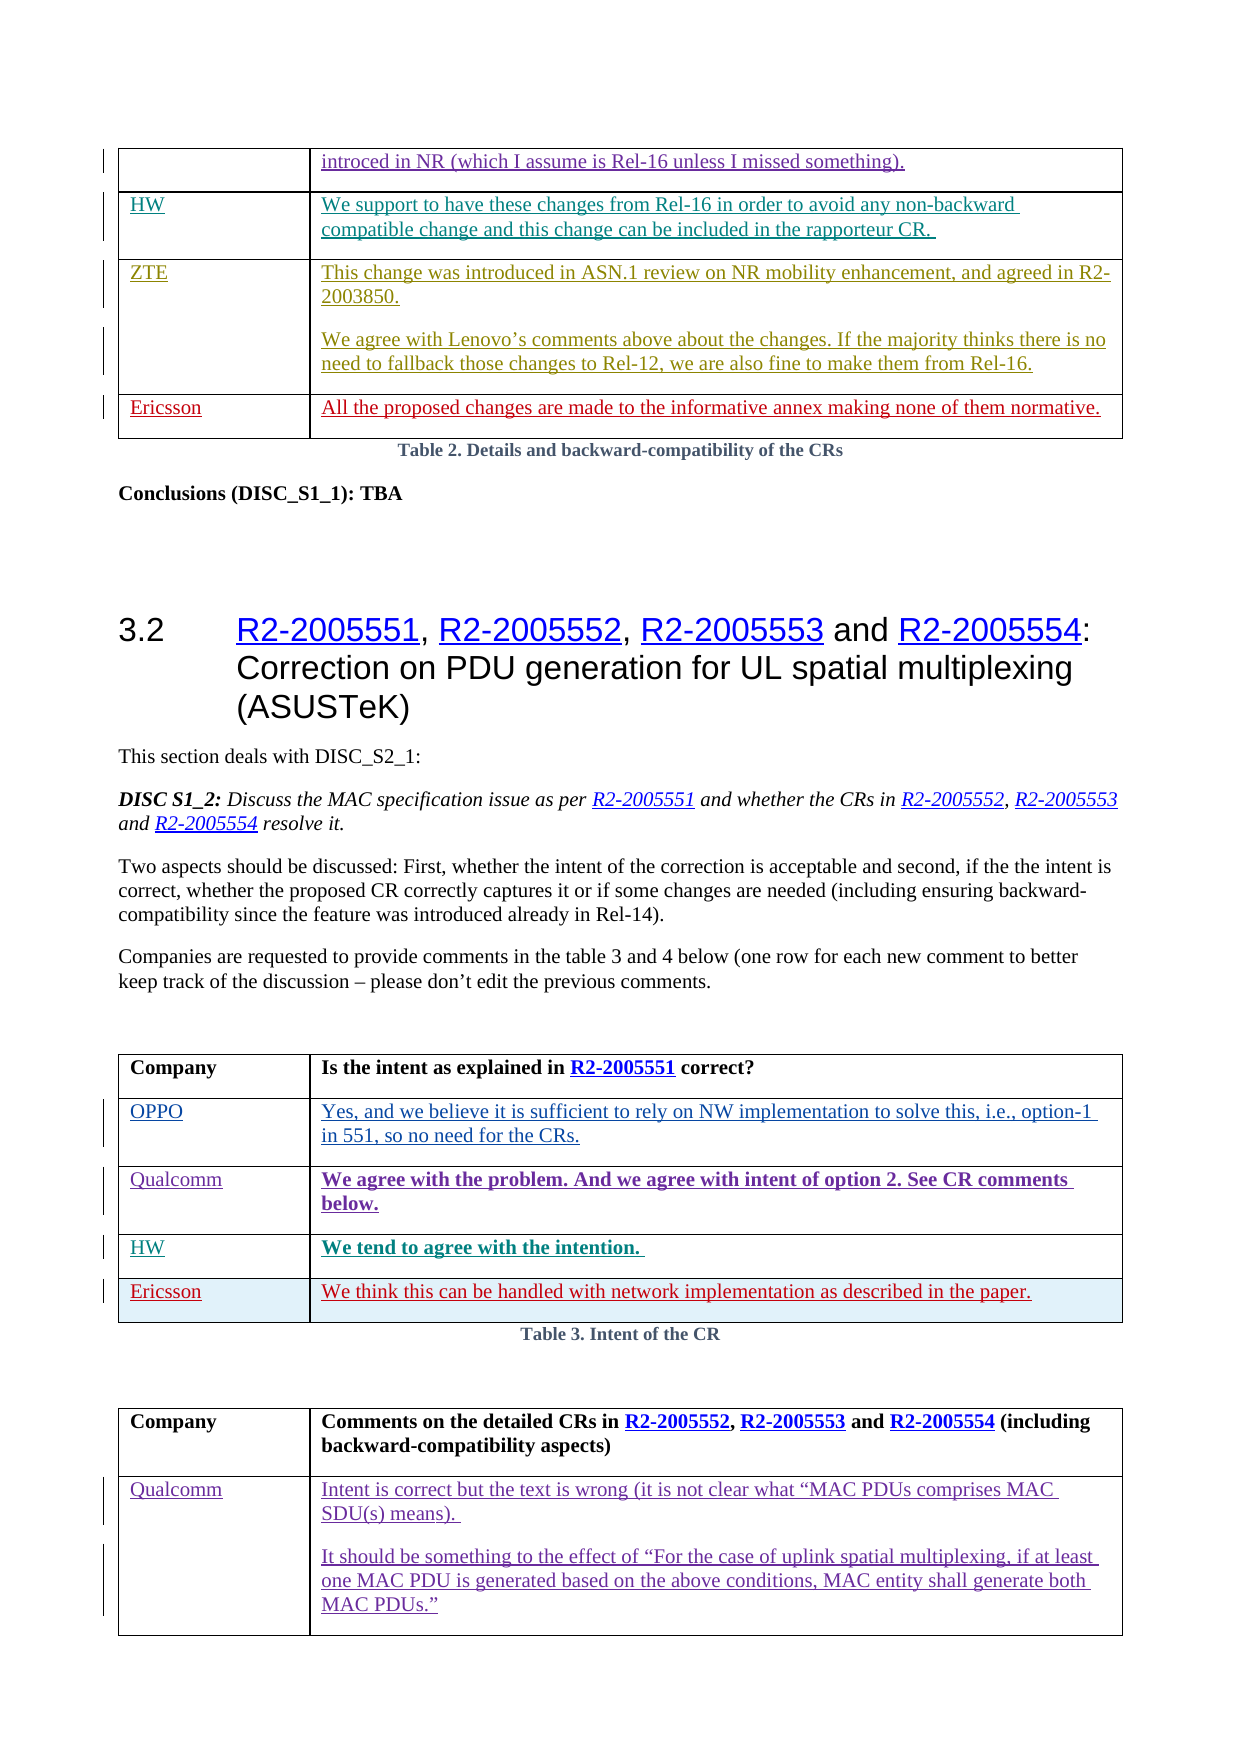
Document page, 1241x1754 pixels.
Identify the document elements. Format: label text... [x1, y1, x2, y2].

table_cell [311, 1167, 1122, 1234]
table_cell [119, 1477, 309, 1634]
table_cell [119, 1099, 309, 1166]
table_header Company [119, 1409, 309, 1476]
table_header Is the intent as explained in R2-2005551 correct? [311, 1055, 1122, 1098]
table_cell [119, 193, 309, 259]
table_cell [119, 395, 309, 438]
table_cell [311, 149, 1122, 191]
text This section deals with DISC_S2_1: [118, 744, 1122, 768]
text Table 2. Details and backward-compatibility of the CRs [118, 439, 1122, 461]
table_cell [311, 395, 1122, 438]
subtitle 3.2 R2-2005551, R2-2005552, R2-2005553 and R2-2005554: Correction on PDU generation for UL spatial multiplexing (ASUSTeK) [118, 610, 1122, 725]
table_cell [311, 260, 1122, 394]
table_cell [311, 1235, 1122, 1278]
table_cell [311, 1477, 1122, 1634]
table_cell [311, 1099, 1122, 1166]
table_header Company [119, 1055, 309, 1098]
text DISC S1_2: Discuss the MAC specification issue as per R2-2005551 and whether the CRs in R2-2005552, R2-2005553 and R2-2005554 resolve it. [118, 787, 1122, 835]
table_cell [311, 193, 1122, 259]
text Companies are requested to provide comments in the table 3 and 4 below (one row for each new comment to better keep track of the discussion – please don’t edit the previous comments. [118, 944, 1122, 993]
table_cell [119, 149, 309, 191]
text Table 3. Intent of the CR [118, 1323, 1122, 1344]
table_cell [119, 1167, 309, 1234]
table_header Comments on the detailed CRs in R2-2005552, R2-2005553 and R2-2005554 (including backward-compatibility aspects) [311, 1409, 1122, 1476]
text Conclusions (DISC_S1_1): TBA [118, 481, 1122, 505]
table_cell [119, 1235, 309, 1278]
table_cell [119, 260, 309, 394]
text Two aspects should be discussed: First, whether the intent of the correction is acceptable and second, if the the intent is correct, whether the proposed CR correctly captures it or if some changes are needed (including ensuring backward-compatibility since the feature was introduced already in Rel-14). [118, 853, 1122, 926]
